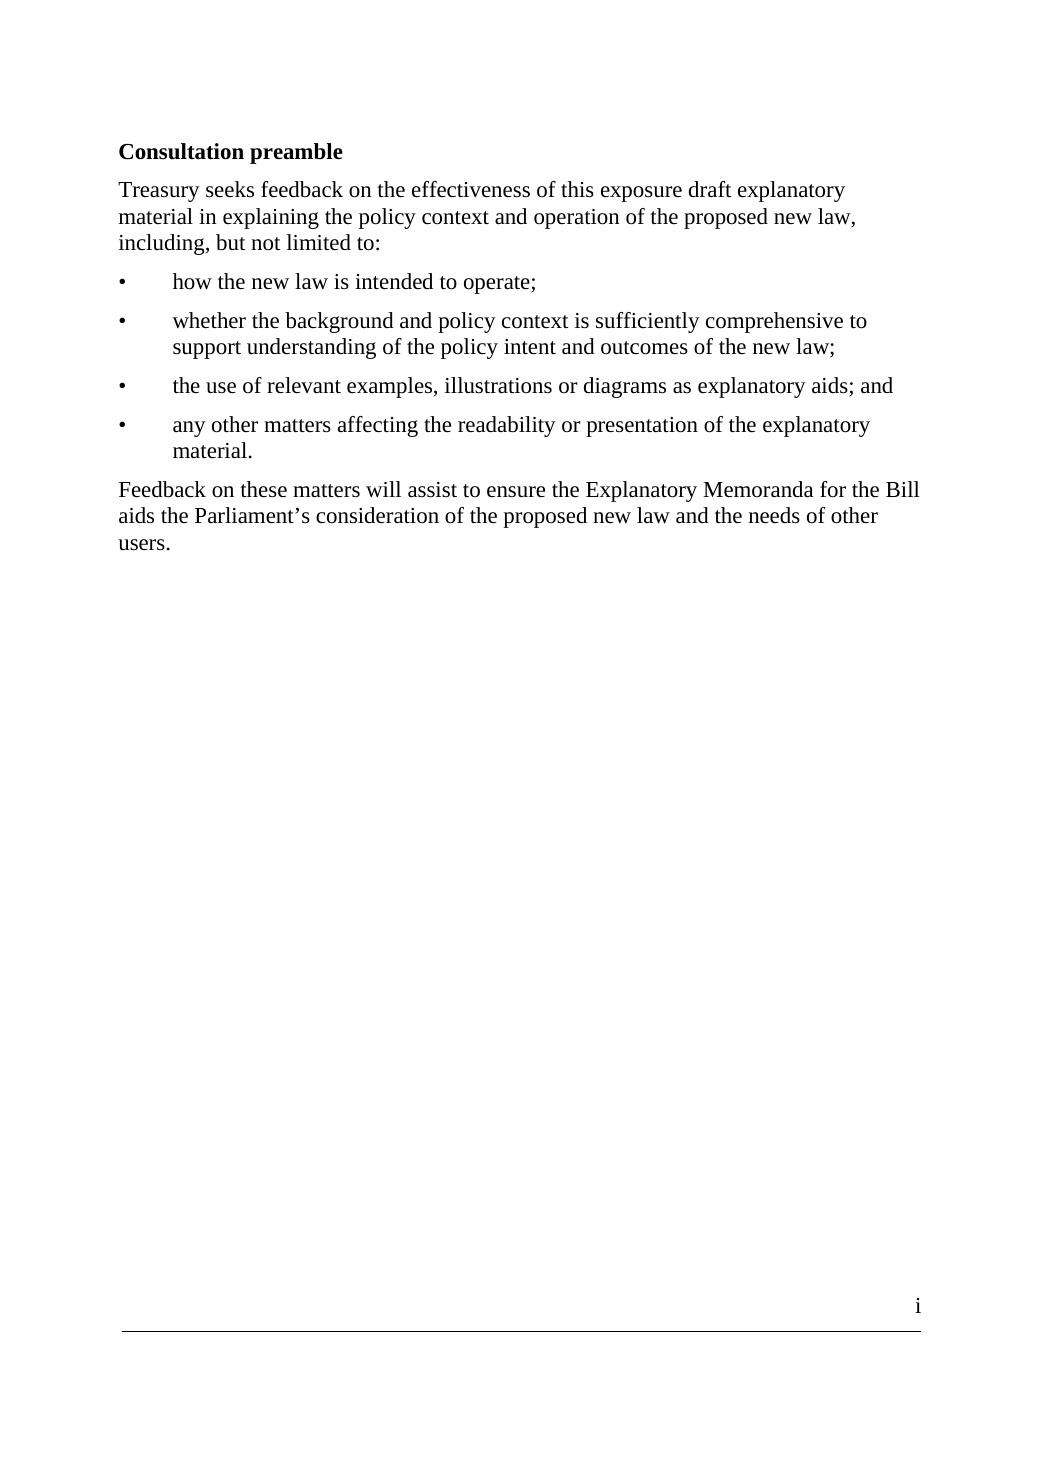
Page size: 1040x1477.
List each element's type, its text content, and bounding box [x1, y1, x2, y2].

text Treasury seeks feedback on the effectiveness of this exposure draft explanatory material in explaining the policy context and operation of the proposed new law, including, but not limited to: [118, 177, 921, 256]
text Consultation preamble [118, 138, 921, 164]
text how the new law is intended to operate; [118, 268, 921, 294]
text the use of relevant examples, illustrations or diagrams as explanatory aids; and [118, 372, 921, 398]
text whether the background and policy context is sufficiently comprehensive to support understanding of the policy intent and outcomes of the new law; [118, 307, 921, 360]
text Feedback on these matters will assist to ensure the Explanatory Memoranda for the Bill aids the Parliament’s consideration of the proposed new law and the needs of other users. [118, 476, 921, 555]
text any other matters affecting the readability or presentation of the explanatory material. [118, 411, 921, 464]
